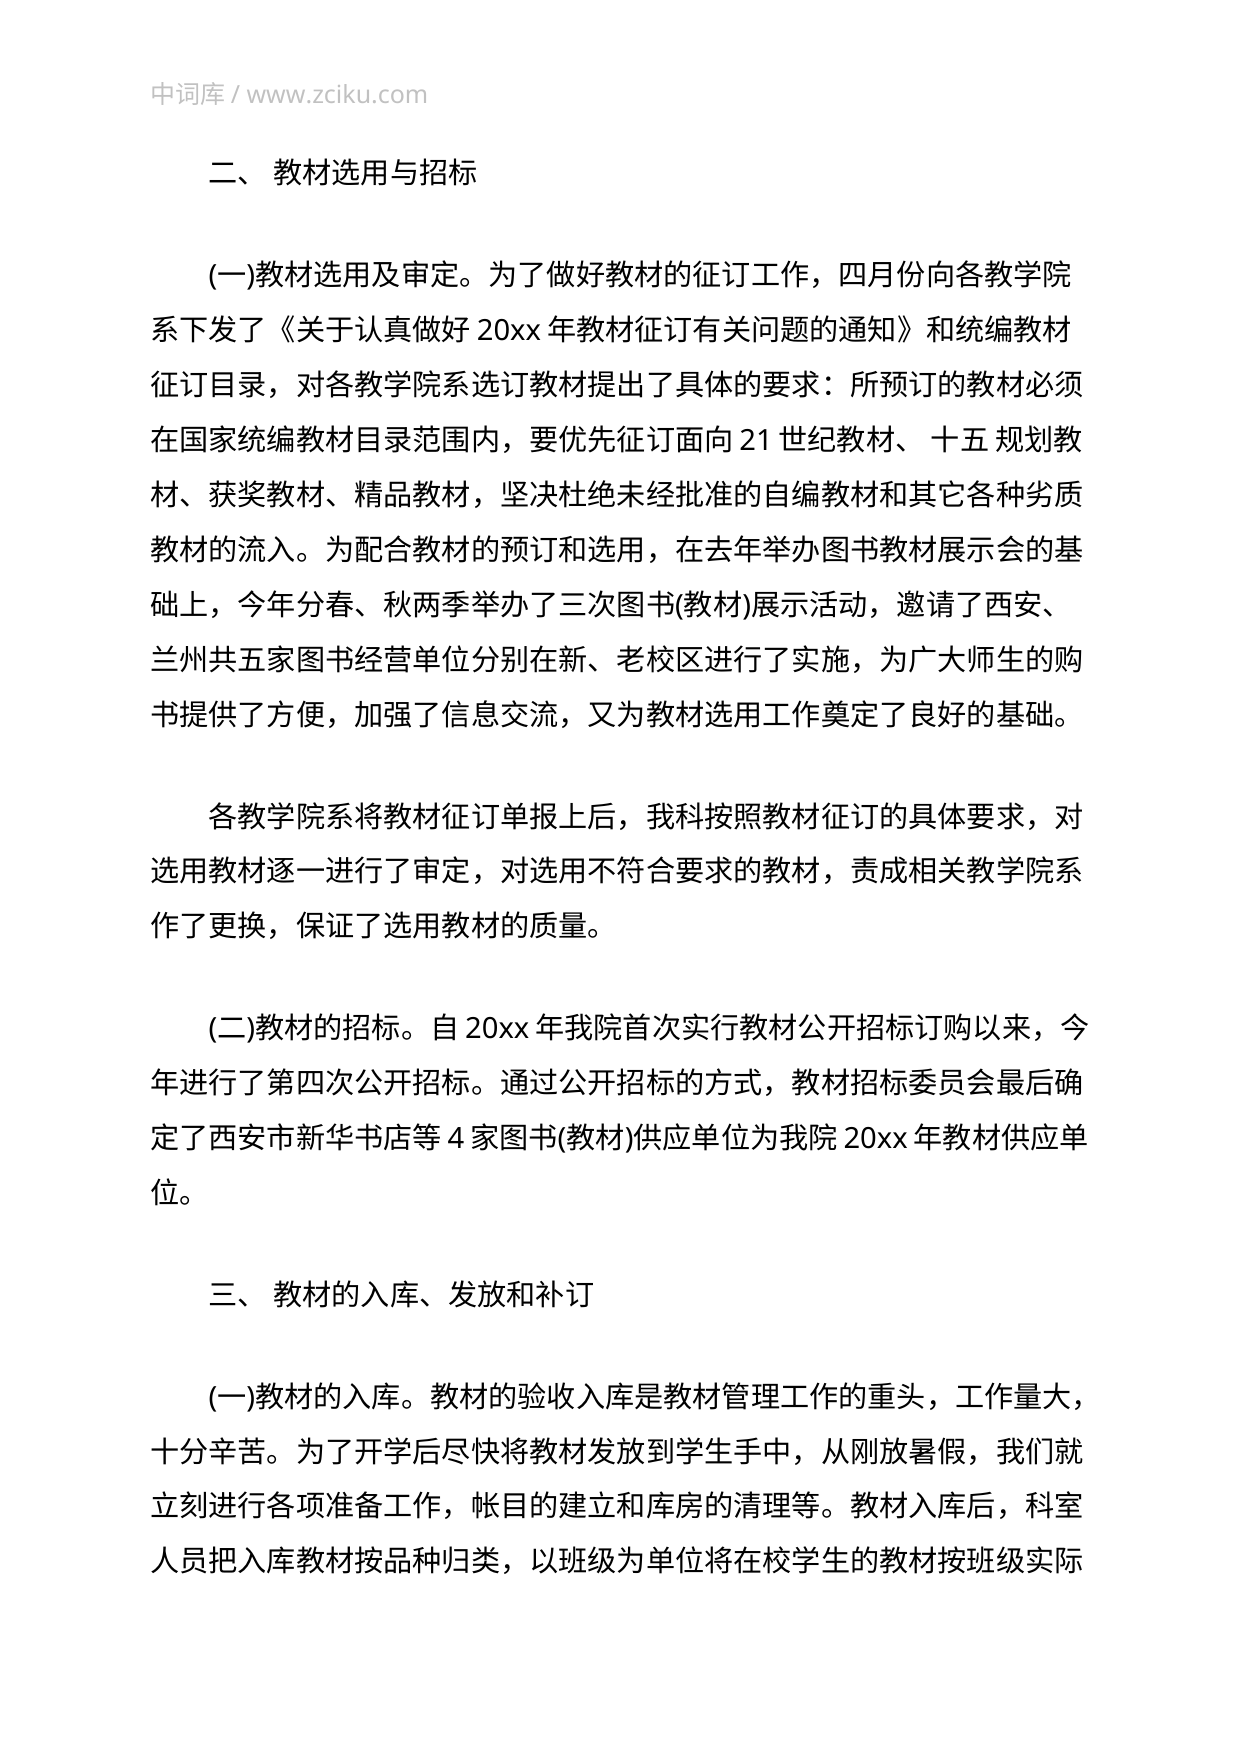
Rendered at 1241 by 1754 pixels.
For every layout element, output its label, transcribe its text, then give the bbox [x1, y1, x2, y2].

text (二)教材的招标。自20xx年我院首次实行教材公开招标订购以来，今年进行了第四次公开招标。通过公开招标的方式，教材招标委员会最后确定了西安市新华书店等4家图书(教材)供应单位为我院20xx年教材供应单位。 [150, 1005, 1090, 1212]
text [150, 1373, 1090, 1580]
text 三、 教材的入库、发放和补订 [150, 1271, 1090, 1314]
text 二、 教材选用与招标 [150, 150, 1090, 192]
text 各教学院系将教材征订单报上后，我科按照教材征订的具体要求，对选用教材逐一进行了审定，对选用不符合要求的教材，责成相关教学院系作了更换，保证了选用教材的质量。 [150, 793, 1090, 945]
text (一)教材选用及审定。为了做好教材的征订工作，四月份向各教学院系下发了《关于认真做好20xx年教材征订有关问题的通知》和统编教材征订目录，对各教学院系选订教材提出了具体的要求：所预订的教材必须在国家统编教材目录范围内，要优先征订面向21世纪教材、 十五 规划教材、获奖教材、精品教材，坚决杜绝未经批准的自编教材和其它各种劣质教材的流入。为配合教材的预订和选用，在去年举办图书教材展示会的基础上，今年分春、秋两季举办了三次图书(教材)展示活动，邀请了西安、兰州共五家图书经营单位分别在新、老校区进行了实施，为广大师生的购书提供了方便，加强了信息交流，又为教材选用工作奠定了良好的基础。 [150, 252, 1090, 734]
